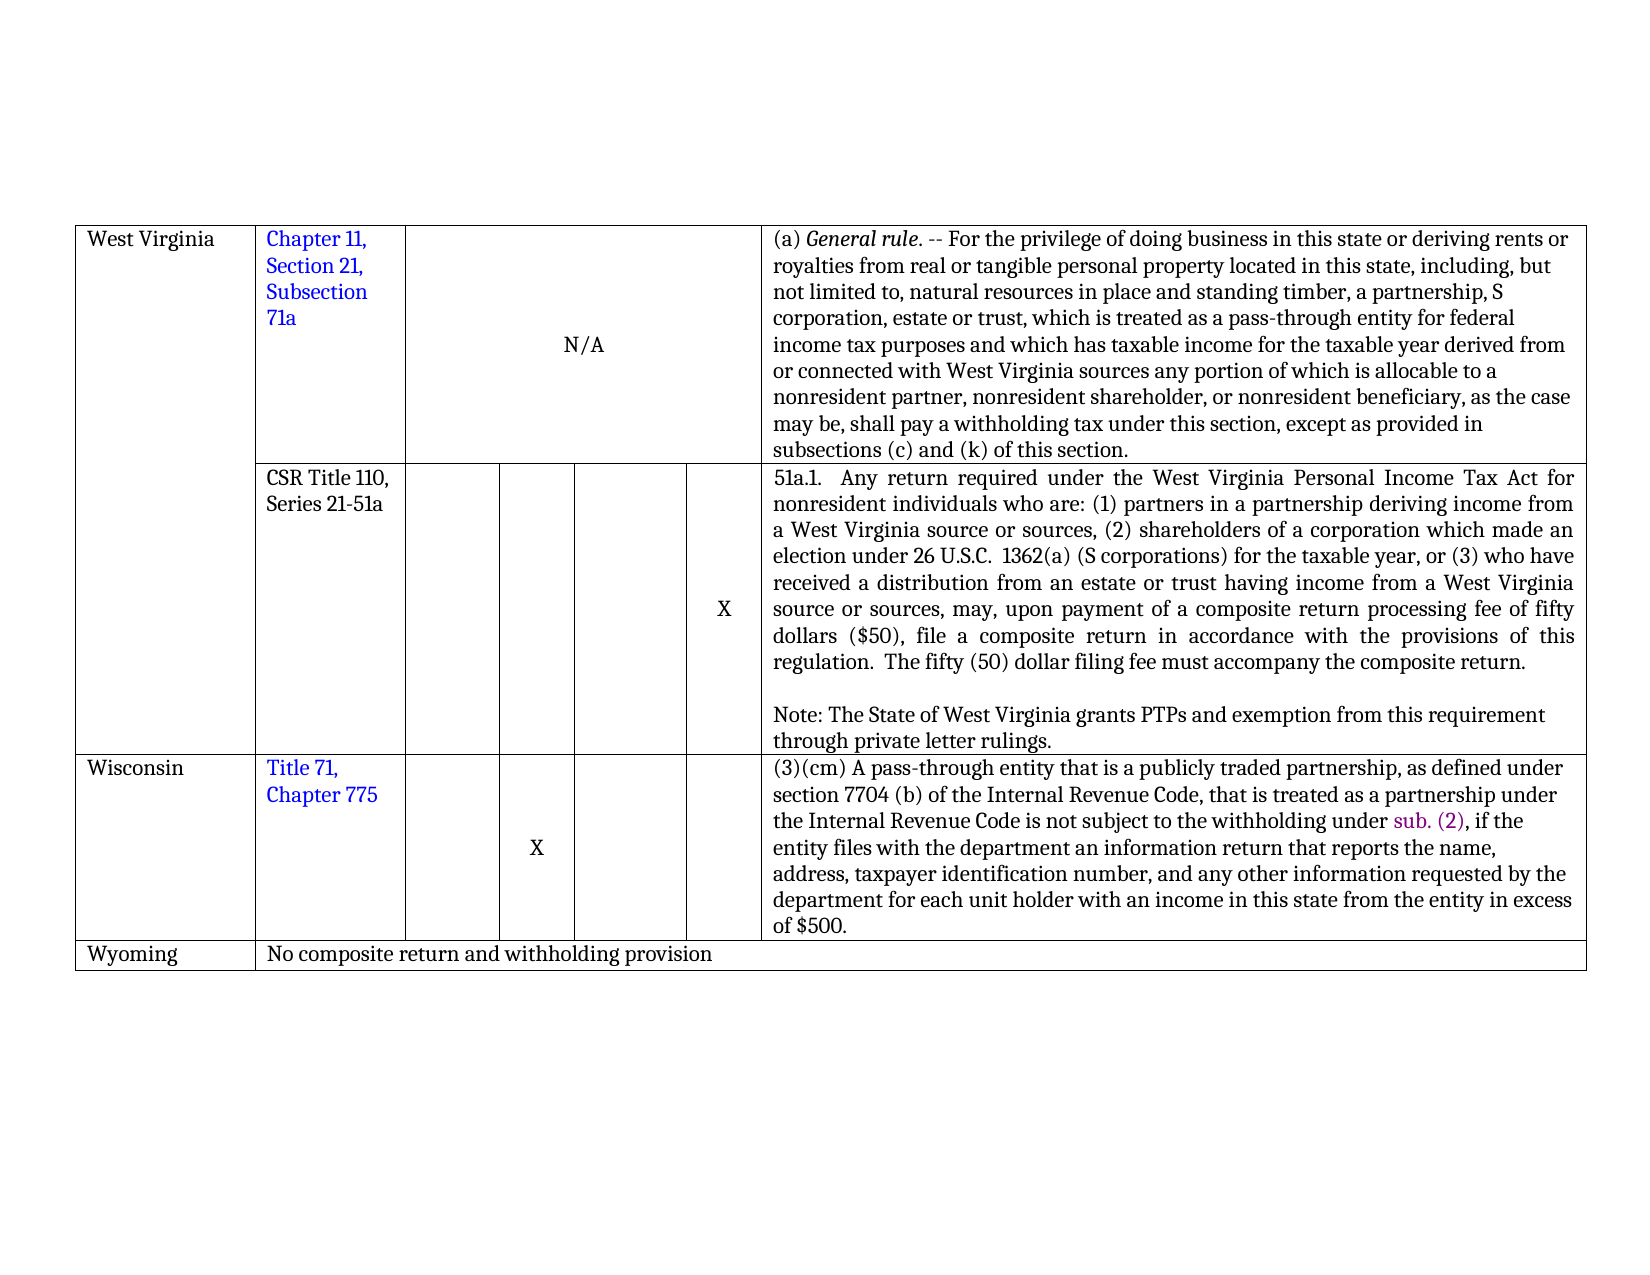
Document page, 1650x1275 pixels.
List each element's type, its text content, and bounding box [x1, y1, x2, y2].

table_cell Title 71, Chapter 775 [256, 755, 405, 940]
table_cell X [500, 755, 574, 940]
table_cell (a) General rule. -- For the privilege of doing business in this state or deriving rents or royalties from real or tangible personal property located in this state, including, but not limited to, natural resources in place and standing timber, a partnership, S corporation, estate or trust, which is treated as a pass-through entity for federal income tax purposes and which has taxable income for the taxable year derived from or connected with West Virginia sources any portion of which is allocable to a nonresident partner, nonresident shareholder, or nonresident beneficiary, as the case may be, shall pay a withholding tax under this section, except as provided in subsections (c) and (k) of this section. [762, 226, 1586, 463]
table_cell [575, 464, 686, 754]
table_cell Chapter 11, Section 21, Subsection 71a [256, 226, 405, 463]
table_cell N/A [406, 226, 761, 463]
table_cell Wyoming [76, 941, 255, 969]
table_cell West Virginia [76, 226, 255, 754]
table_cell Wisconsin [76, 755, 255, 940]
table_cell [687, 755, 761, 940]
table_cell [575, 755, 686, 940]
table_cell [500, 464, 574, 754]
table_cell CSR Title 110, Series 21-51a [256, 464, 405, 754]
table_cell 51a.1. Any return required under the West Virginia Personal Income Tax Act for nonresident individuals who are: (1) partners in a partnership deriving income from a West Virginia source or sources, (2) shareholders of a corporation which made an election under 26 U.S.C. 1362(a) (S corporations) for the taxable year, or (3) who have received a distribution from an estate or trust having income from a West Virginia source or sources, may, upon payment of a composite return processing fee of fifty dollars ($50), file a composite return in accordance with the provisions of this regulation. The fifty (50) dollar filing fee must accompany the composite return. Note: The State of West Virginia grants PTPs and exemption from this requirement through private letter rulings. [762, 464, 1586, 754]
table_cell [406, 755, 499, 940]
table_cell [406, 464, 499, 754]
table_cell X [687, 464, 761, 754]
table_cell (3)(cm) A pass-through entity that is a publicly traded partnership, as defined under section 7704 (b) of the Internal Revenue Code, that is treated as a partnership under the Internal Revenue Code is not subject to the withholding under sub. (2), if the entity files with the department an information return that reports the name, address, taxpayer identification number, and any other information requested by the department for each unit holder with an income in this state from the entity in excess of $500. [762, 755, 1586, 940]
table_cell No composite return and withholding provision [256, 941, 1586, 969]
